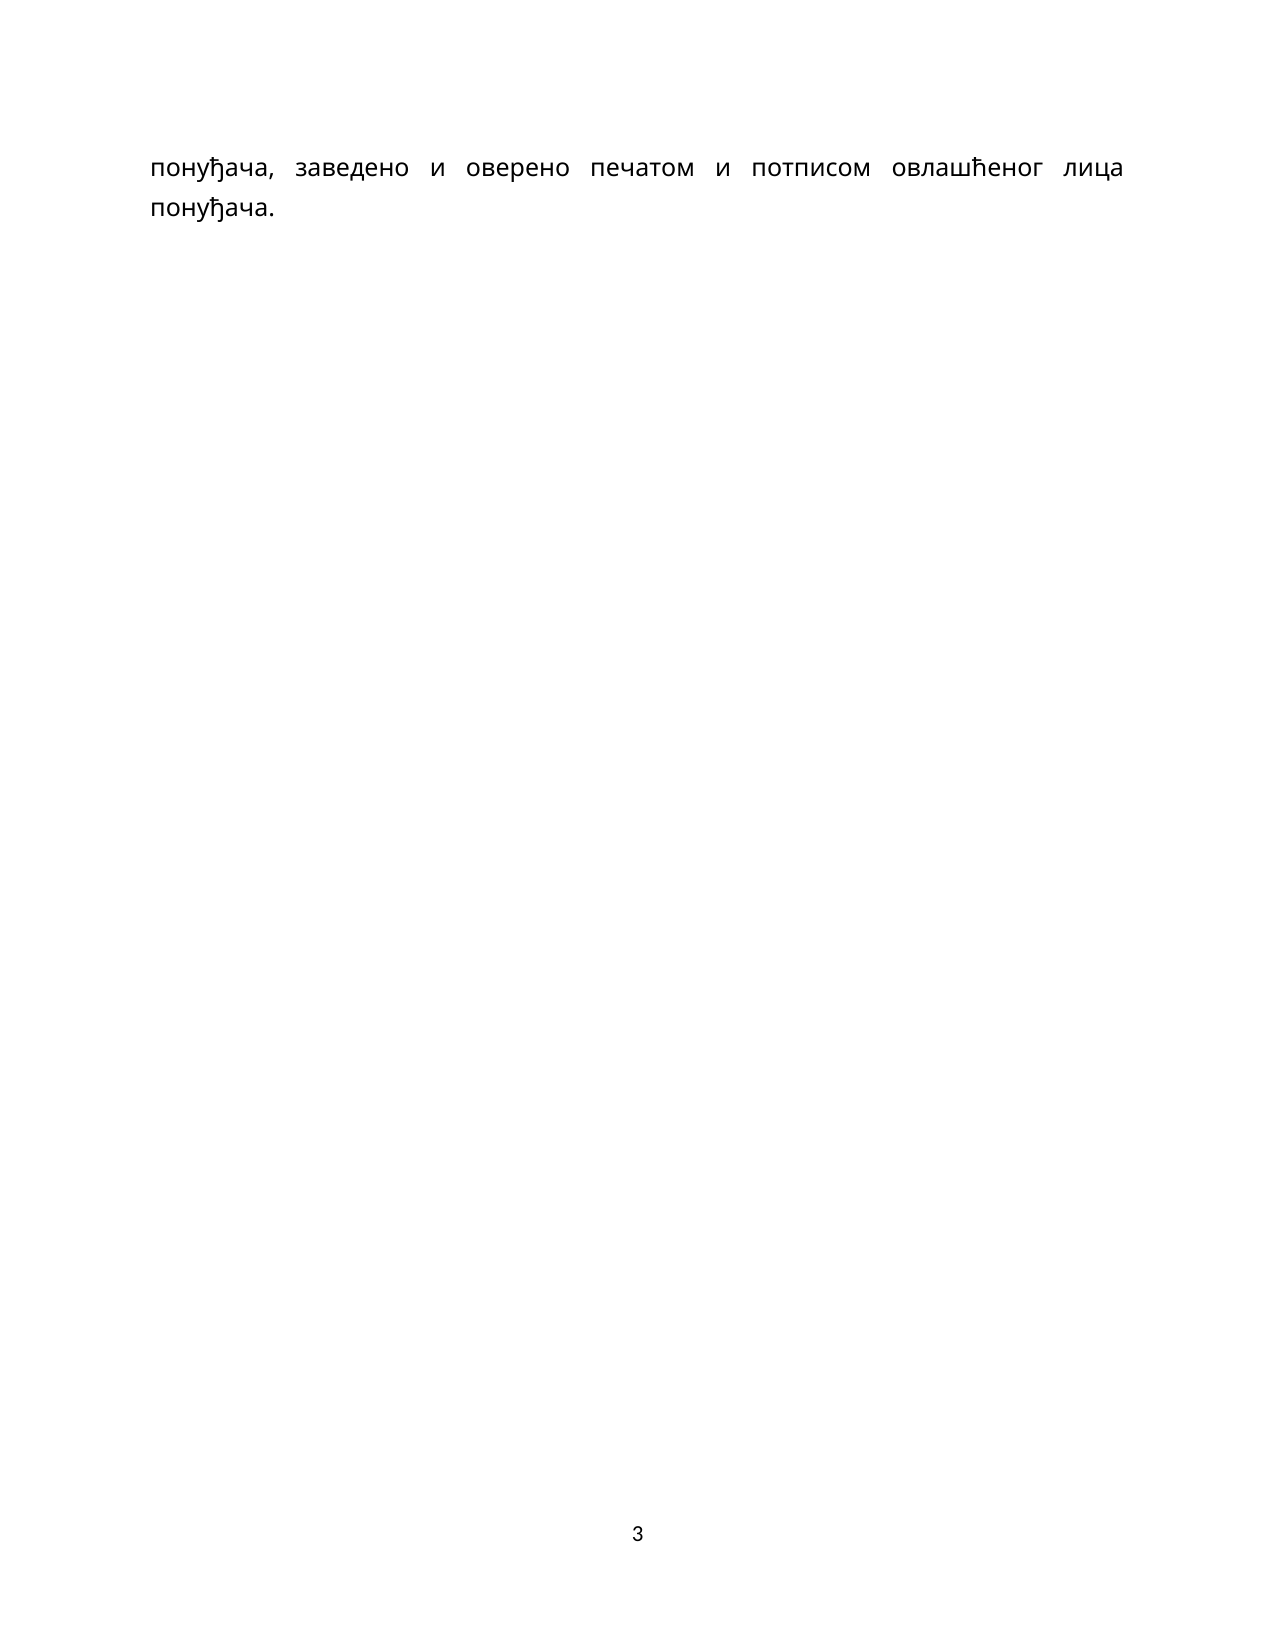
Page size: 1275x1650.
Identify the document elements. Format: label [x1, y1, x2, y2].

text [150, 150, 1125, 223]
